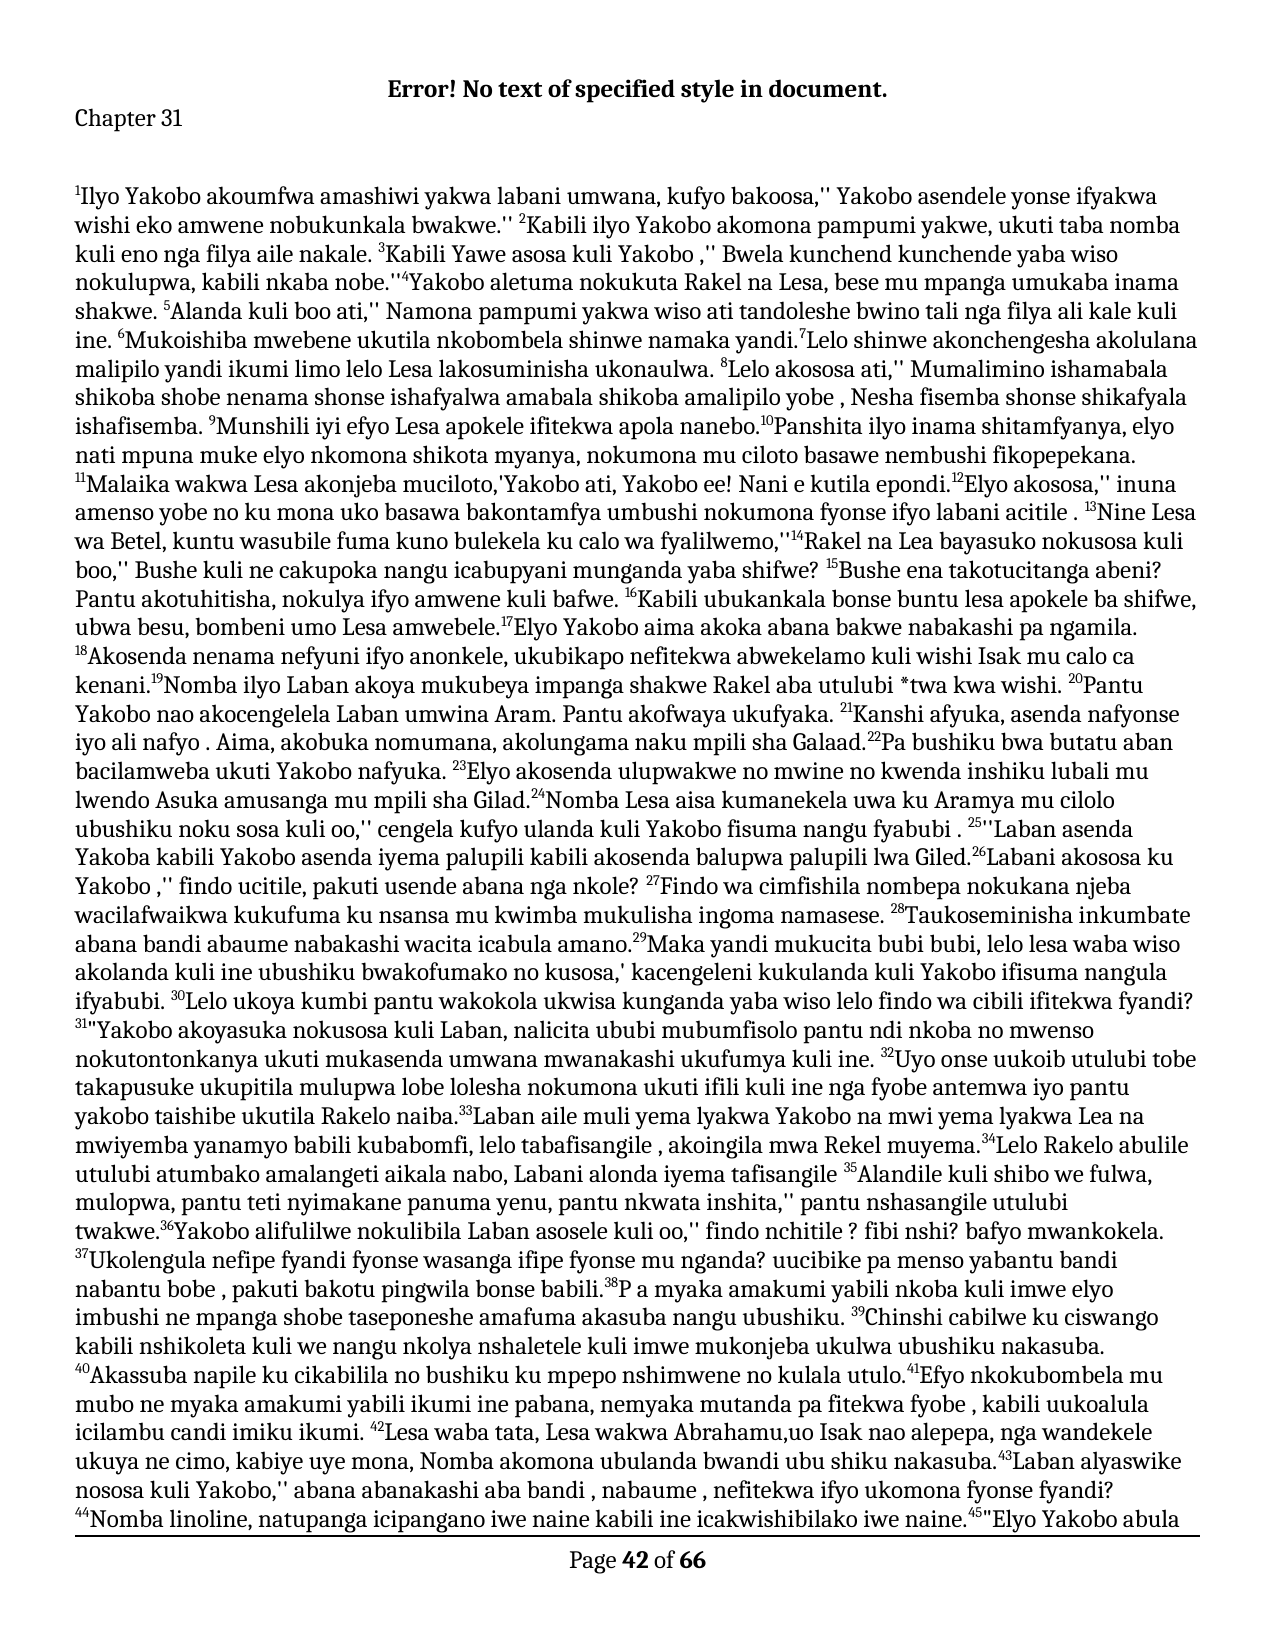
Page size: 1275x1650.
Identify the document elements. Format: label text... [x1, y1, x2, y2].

text Chapter 31 [75, 104, 1200, 161]
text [75, 182, 1200, 1535]
